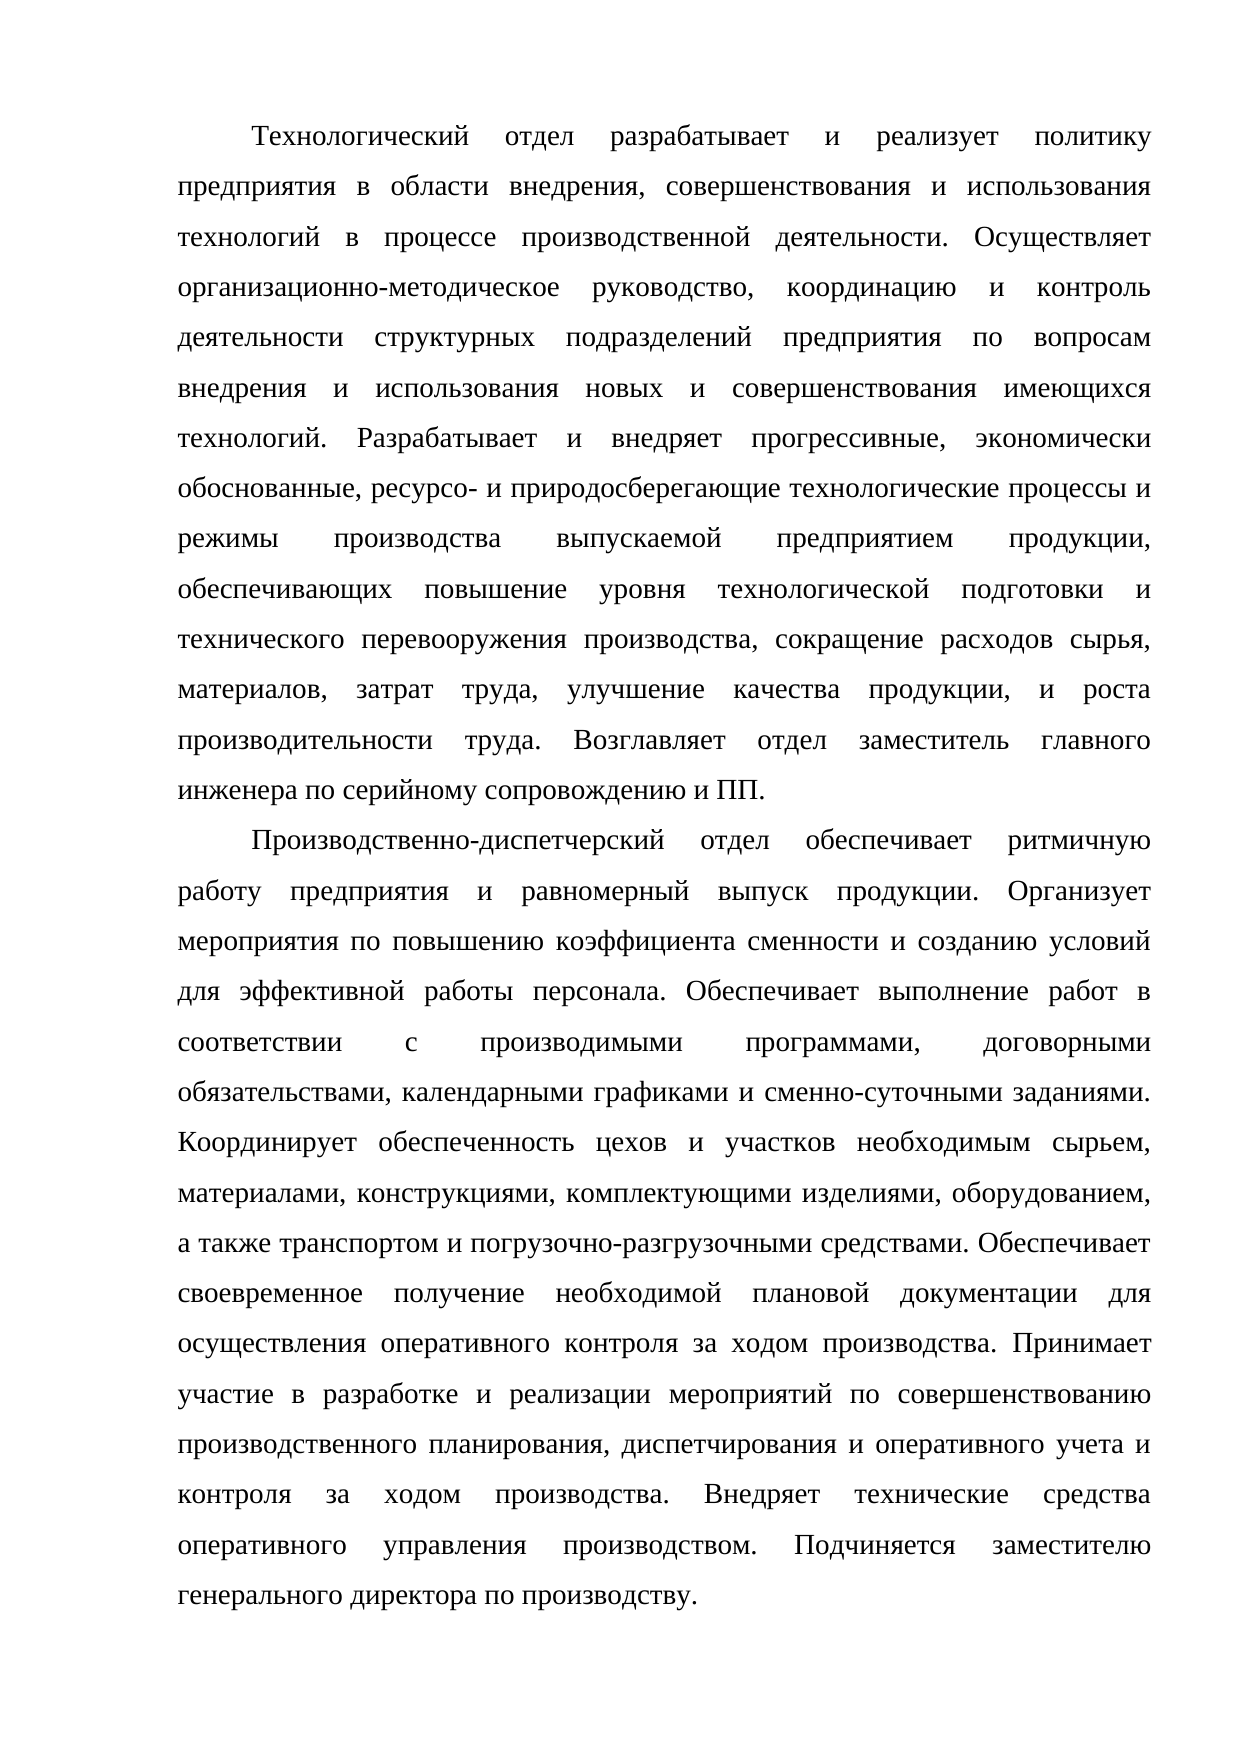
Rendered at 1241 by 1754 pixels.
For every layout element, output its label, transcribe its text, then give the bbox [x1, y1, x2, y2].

text Технологический отдел разрабатывает и реализует политику предприятия в области внедрения, совершенствования и использования технологий в процессе производственной деятельности. Осуществляет организационно-методическое руководство, координацию и контроль деятельности структурных подразделений предприятия по вопросам внедрения и использования новых и совершенствования имеющихся технологий. Разрабатывает и внедряет прогрессивные, экономически обоснованные, ресурсо- и природосберегающие технологические процессы и режимы производства выпускаемой предприятием продукции, обеспечивающих повышение уровня технологической подготовки и технического перевооружения производства, сокращение расходов сырья, материалов, затрат труда, улучшение качества продукции, и роста производительности труда. Возглавляет отдел заместитель главного инженера по серийному сопровождению и ПП. [177, 118, 1152, 806]
text Производственно-диспетчерский отдел обеспечивает ритмичную работу предприятия и равномерный выпуск продукции. Организует мероприятия по повышению коэффициента сменности и созданию условий для эффективной работы персонала. Обеспечивает выполнение работ в соответствии с производимыми программами, договорными обязательствами, календарными графиками и сменно-суточными заданиями. Координирует обеспеченность цехов и участков необходимым сырьем, материалами, конструкциями, комплектующими изделиями, оборудованием, а также транспортом и погрузочно-разгрузочными средствами. Обеспечивает своевременное получение необходимой плановой документации для осуществления оперативного контроля за ходом производства. Принимает участие в разработке и реализации мероприятий по совершенствованию производственного планирования, диспетчирования и оперативного учета и контроля за ходом производства. Внедряет технические средства оперативного управления производством. Подчиняется заместителю генерального директора по производству. [177, 822, 1152, 1611]
